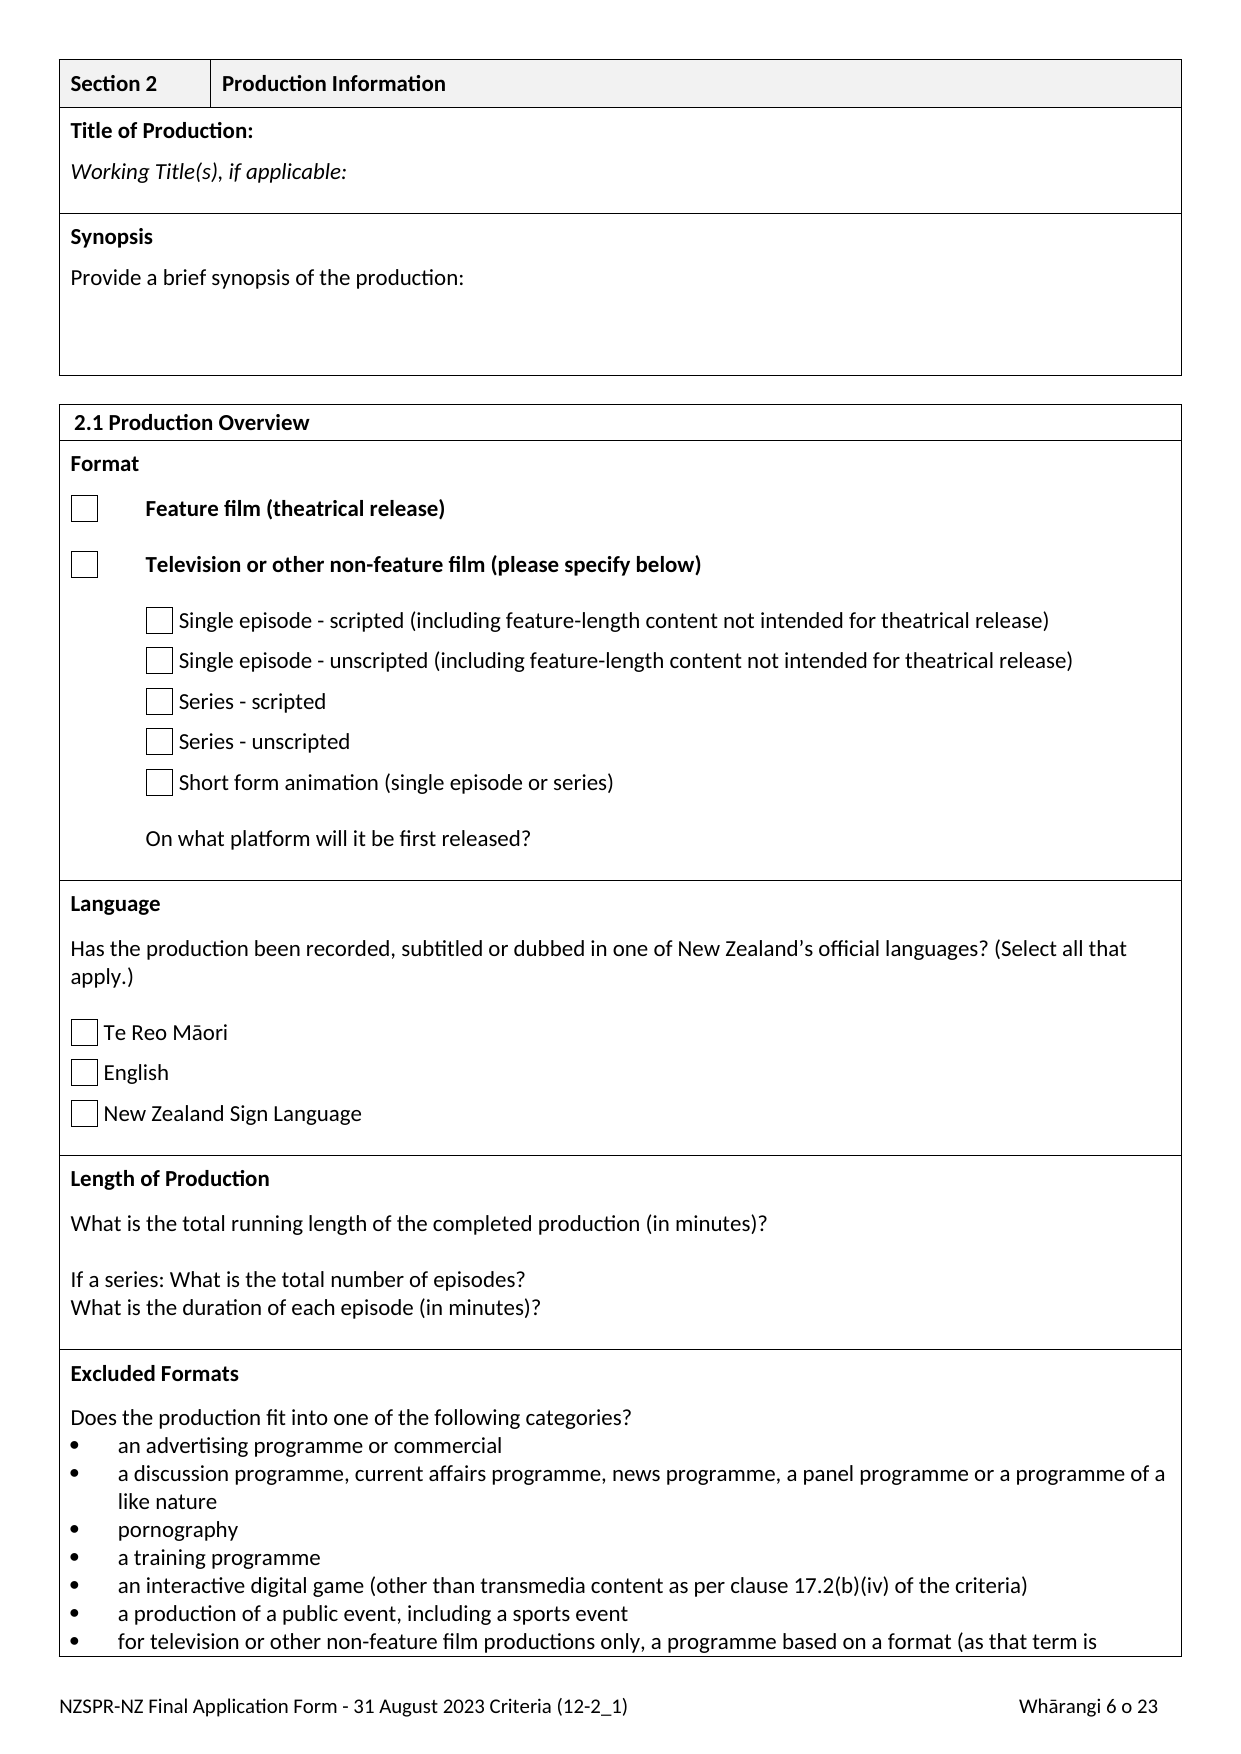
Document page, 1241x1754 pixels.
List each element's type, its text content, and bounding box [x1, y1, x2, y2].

table_header Section 2 [60, 60, 210, 107]
table_header Production Information [211, 60, 1181, 107]
table_cell Format Feature film (theatrical release) Television or other non-feature film (please specify below) Single episode - scripted (including feature-length content not intended for theatrical release) Single episode - unscripted (including feature-length content not intended for theatrical release) Series - scripted Series - unscripted Short form animation (single episode or series) On what platform will it be first released? [60, 441, 1181, 880]
table_cell Language Has the production been recorded, subtitled or dubbed in one of New Zealand’s official languages? (Select all that apply.) Te Reo Māori English New Zealand Sign Language [60, 881, 1181, 1155]
table_cell Length of Production What is the total running length of the completed production (in minutes)? If a series: What is the total number of episodes? What is the duration of each episode (in minutes)? [60, 1156, 1181, 1349]
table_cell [60, 1350, 1181, 1656]
table_cell Title of Production: Working Title(s), if applicable: [60, 108, 1181, 213]
table_header 2.1 Production Overview [60, 405, 1181, 439]
table_cell Synopsis Provide a brief synopsis of the production: [60, 214, 1181, 375]
